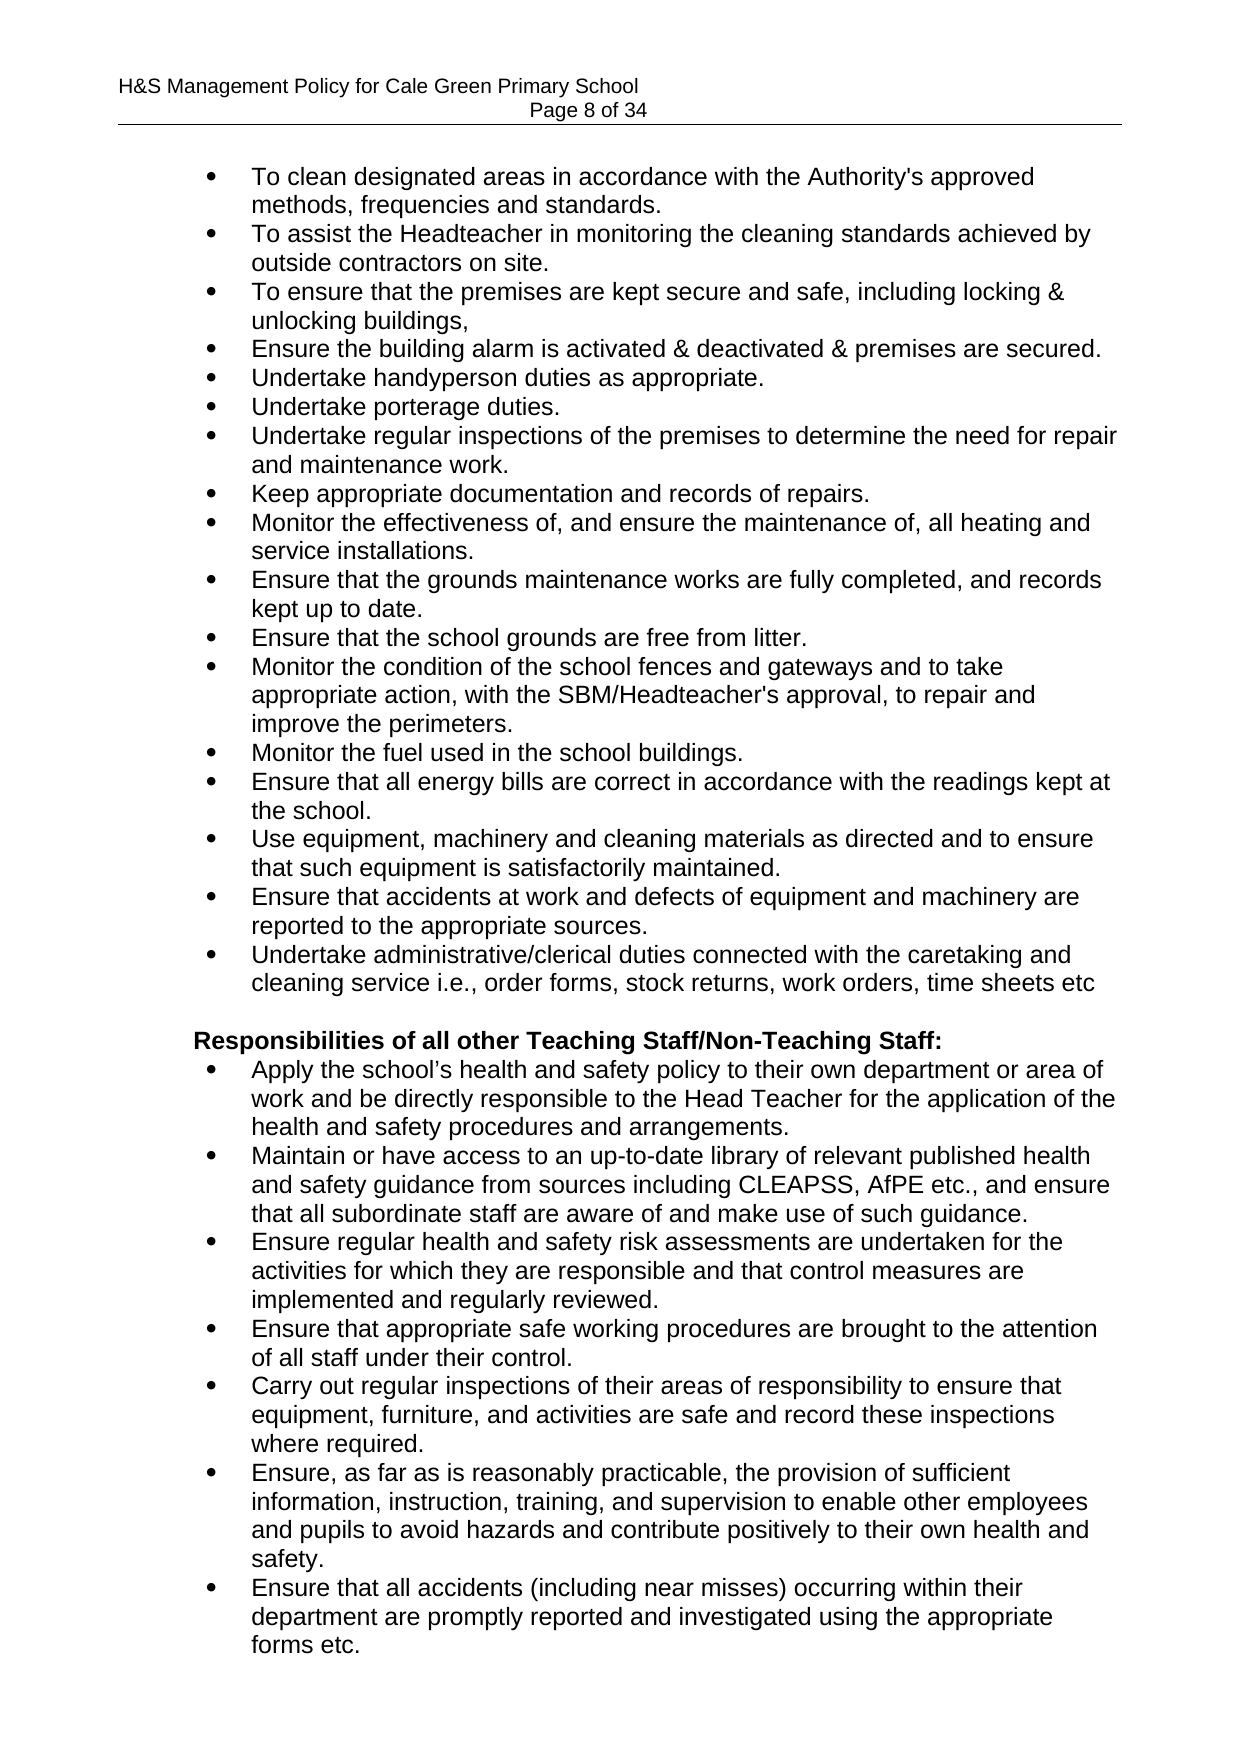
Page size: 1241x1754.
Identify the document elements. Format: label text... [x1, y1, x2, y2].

list Ensure the building alarm is activated & deactivated & premises are secured. [207, 334, 1122, 363]
text Responsibilities of all other Teaching Staff/Non-Teaching Staff: [193, 1026, 1122, 1055]
list Ensure that the school grounds are free from litter. [207, 623, 1122, 652]
list Monitor the fuel used in the school buildings. [207, 738, 1122, 767]
list Monitor the condition of the school fences and gateways and to take appropriate action, with the SBM/Headteacher's approval, to repair and improve the perimeters. [207, 652, 1122, 738]
list To assist the Headteacher in monitoring the cleaning standards achieved by outside contractors on site. [207, 219, 1122, 277]
list Maintain or have access to an up-to-date library of relevant published health and safety guidance from sources including CLEAPSS, AfPE etc., and ensure that all subordinate staff are aware of and make use of such guidance. [207, 1141, 1122, 1227]
list Ensure that accidents at work and defects of equipment and machinery are reported to the appropriate sources. [207, 882, 1122, 939]
list Apply the school’s health and safety policy to their own department or area of work and be directly responsible to the Head Teacher for the application of the health and safety procedures and arrangements. [207, 1055, 1122, 1141]
list Use equipment, machinery and cleaning materials as directed and to ensure that such equipment is satisfactorily maintained. [207, 824, 1122, 882]
list Undertake administrative/clerical duties connected with the caretaking and cleaning service i.e., order forms, stock returns, work orders, time sheets etc [207, 939, 1122, 997]
list Ensure regular health and safety risk assessments are undertaken for the activities for which they are responsible and that control measures are implemented and regularly reviewed. [207, 1227, 1122, 1314]
list To clean designated areas in accordance with the Authority's approved methods, frequencies and standards. [207, 162, 1122, 219]
list Monitor the effectiveness of, and ensure the maintenance of, all heating and service installations. [207, 507, 1122, 565]
list Ensure, as far as is reasonably practicable, the provision of sufficient information, instruction, training, and supervision to enable other employees and pupils to avoid hazards and contribute positively to their own health and safety. [207, 1458, 1122, 1573]
list To ensure that the premises are kept secure and safe, including locking & unlocking buildings, [207, 277, 1122, 334]
list Undertake regular inspections of the premises to determine the need for repair and maintenance work. [207, 421, 1122, 479]
list Ensure that all accidents (including near misses) occurring within their department are promptly reported and investigated using the appropriate forms etc. [207, 1573, 1122, 1659]
list Keep appropriate documentation and records of repairs. [207, 479, 1122, 507]
list Ensure that all energy bills are correct in accordance with the readings kept at the school. [207, 767, 1122, 824]
list Ensure that appropriate safe working procedures are brought to the attention of all staff under their control. [207, 1314, 1122, 1371]
list Undertake handyperson duties as appropriate. [207, 363, 1122, 392]
list Ensure that the grounds maintenance works are fully completed, and records kept up to date. [207, 565, 1122, 623]
list Undertake porterage duties. [207, 392, 1122, 421]
list Carry out regular inspections of their areas of responsibility to ensure that equipment, furniture, and activities are safe and record these inspections where required. [207, 1371, 1122, 1458]
